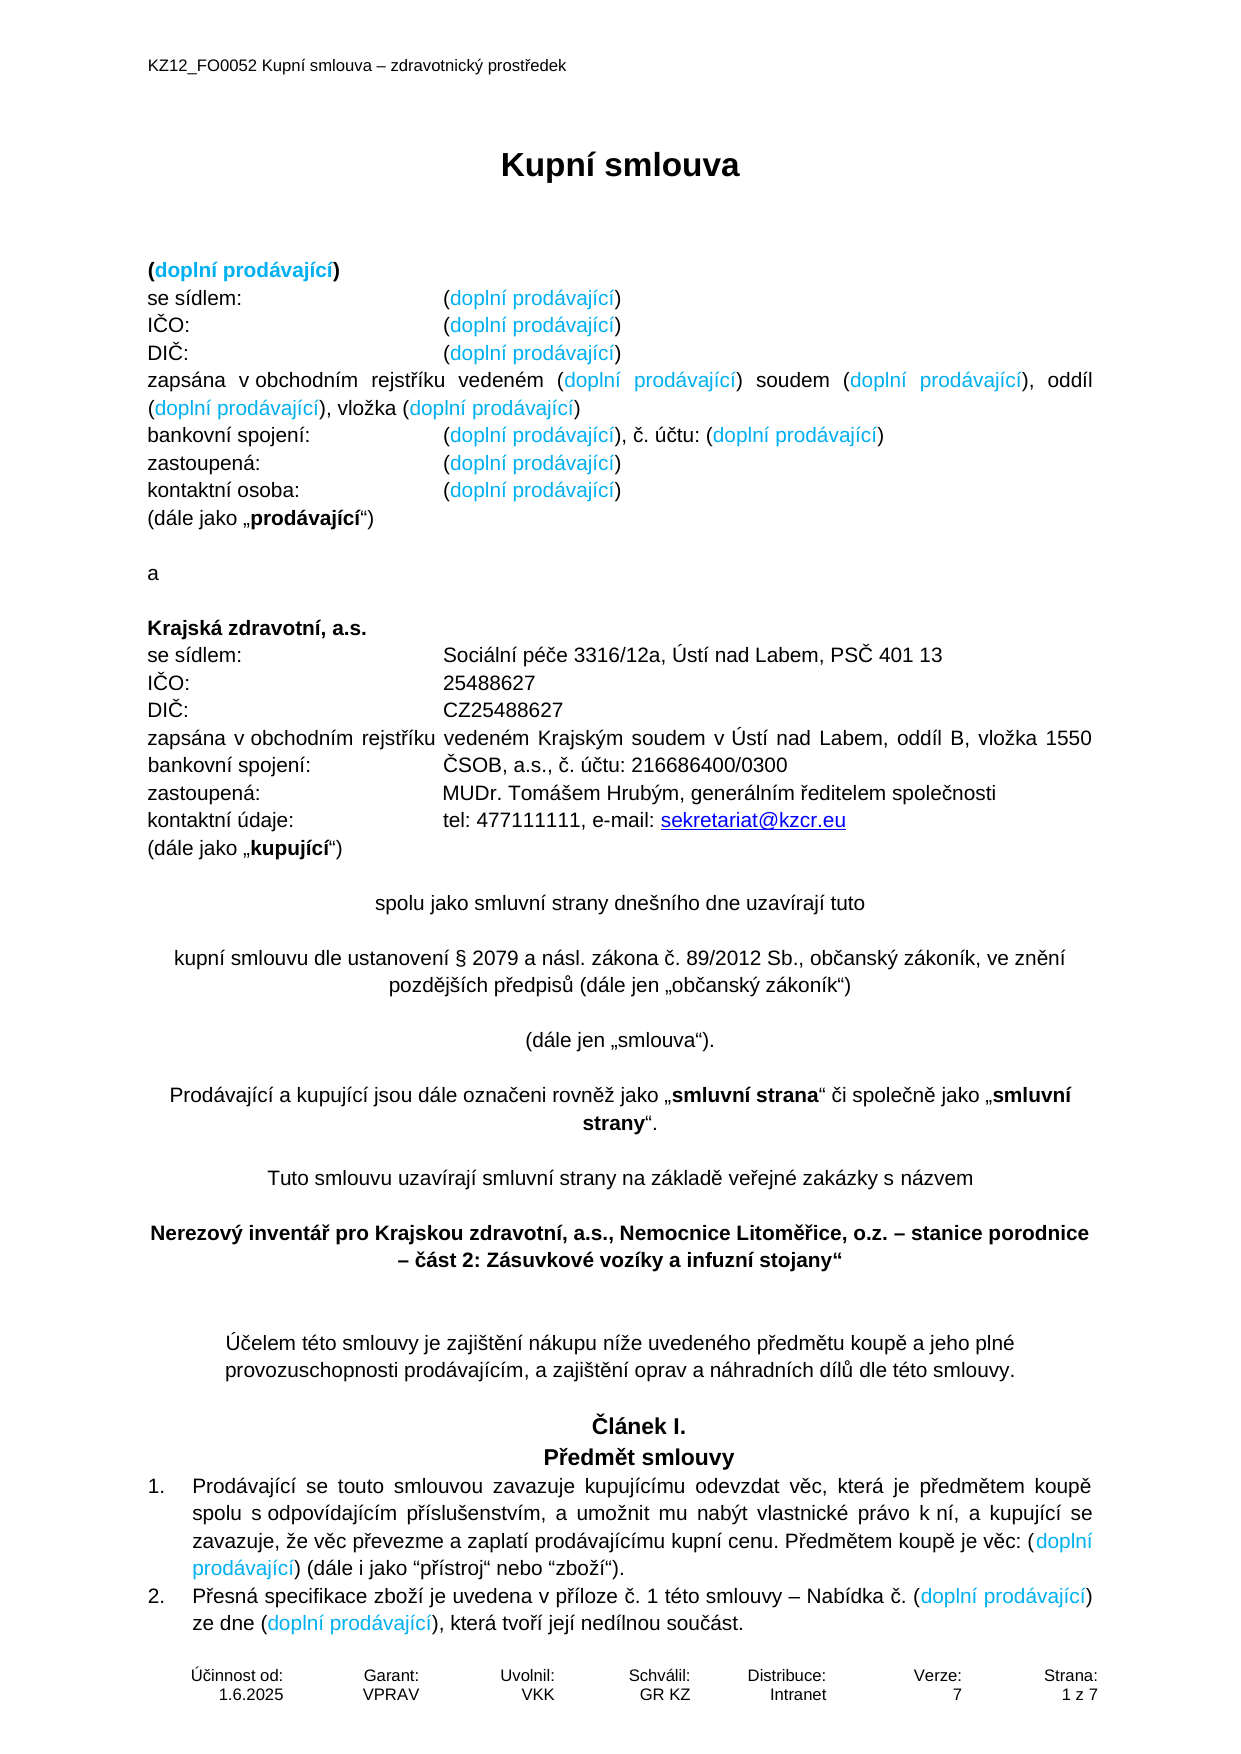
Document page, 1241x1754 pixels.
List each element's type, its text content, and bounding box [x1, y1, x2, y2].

text DIČ: (doplní prodávající) [147, 341, 1093, 365]
text Tuto smlouvu uzavírají smluvní strany na základě veřejné zakázky s názvem [148, 1166, 1093, 1190]
text Nerezový inventář pro Krajskou zdravotní, a.s., Nemocnice Litoměřice, o.z. – stanice porodnice – část 2: Zásuvkové vozíky a infuzní stojany“ [148, 1221, 1093, 1272]
text kontaktní údaje: tel: 477111111, e-mail: sekretariat@kzcr.eu [147, 808, 1093, 832]
text strany“. [148, 1111, 1093, 1135]
text a [147, 561, 1093, 585]
text bankovní spojení: (doplní prodávající), č. účtu: (doplní prodávající) [147, 423, 1093, 447]
text kupní smlouvu dle ustanovení § násl. zákona č. 89/2012 Sb., občanský zákoník, ve znění pozdějších předpisů (dále jen „občanský zákoník“) [148, 946, 1093, 997]
text Kupní smlouva [148, 145, 1093, 184]
text zapsána v obchodním rejstříku vedeném (doplní prodávající) soudem (doplní prodávající), oddíl (doplní prodávající), vložka (doplní prodávající) [147, 368, 1093, 420]
text zastoupená: (doplní prodávající) [147, 451, 1093, 475]
text Článek I. [185, 1413, 1093, 1439]
text (dále jen „smlouva“). [148, 1028, 1093, 1052]
text IČO: (doplní prodávající) [147, 313, 1093, 337]
subtitle Předmět smlouvy [185, 1443, 1093, 1470]
text se sídlem: (doplní prodávající) [147, 286, 1093, 310]
text Prodávající a kupující jsou dále označeni rovněž jako „smluvní strana“ či společně jako „smluvní [148, 1083, 1093, 1107]
text (dále jako „prodávající“) [147, 506, 1093, 530]
text kontaktní osoba: (doplní prodávající) [147, 478, 1093, 502]
text (dále jako „kupující“) [147, 836, 1093, 860]
text DIČ: CZ25488627 [147, 698, 1093, 722]
text spolu jako smluvní strany dnešního dne uzavírají tuto [148, 891, 1093, 915]
text Krajská zdravotní, a.s. [147, 616, 1093, 640]
list Přesná specifikace zboží je uvedena v příloze č. 1 této smlouvy – Nabídka č. (doplní prodávající) ze dne (doplní prodávající), která tvoří její nedílnou součást. [148, 1584, 1093, 1635]
text IČO: 25488627 [147, 671, 1093, 695]
text zastoupená: MUDr. Tomášem Hrubým, generálním ředitelem společnosti [147, 781, 1093, 805]
text se sídlem: Sociální péče 3316/12a, Ústí nad Labem, PSČ 401 13 [147, 643, 1093, 667]
text Účelem této smlouvy je zajištění nákupu níže uvedeného předmětu koupě a jeho plné provozuschopnosti prodávajícím, a zajištění oprav a náhradních dílů dle této smlouvy. [148, 1331, 1093, 1382]
list Prodávající se touto smlouvou zavazuje kupujícímu odevzdat věc, která je předmětem koupě spolu s odpovídajícím příslušenstvím, a umožnit mu nabýt vlastnické právo k ní, a kupující se zavazuje, že věc převezme a zaplatí prodávajícímu kupní cenu. Předmětem koupě je věc: (doplní prodávající) (dále i jako “přístroj“ nebo “zboží“). [148, 1474, 1093, 1580]
text (doplní prodávající) [148, 258, 1093, 282]
text zapsána v obchodním rejstříku vedeném Krajským soudem v Ústí nad Labem, oddíl B, vložka 1550 bankovní spojení: ČSOB, a.s., č. účtu: 216686400/0300 [147, 726, 1093, 777]
